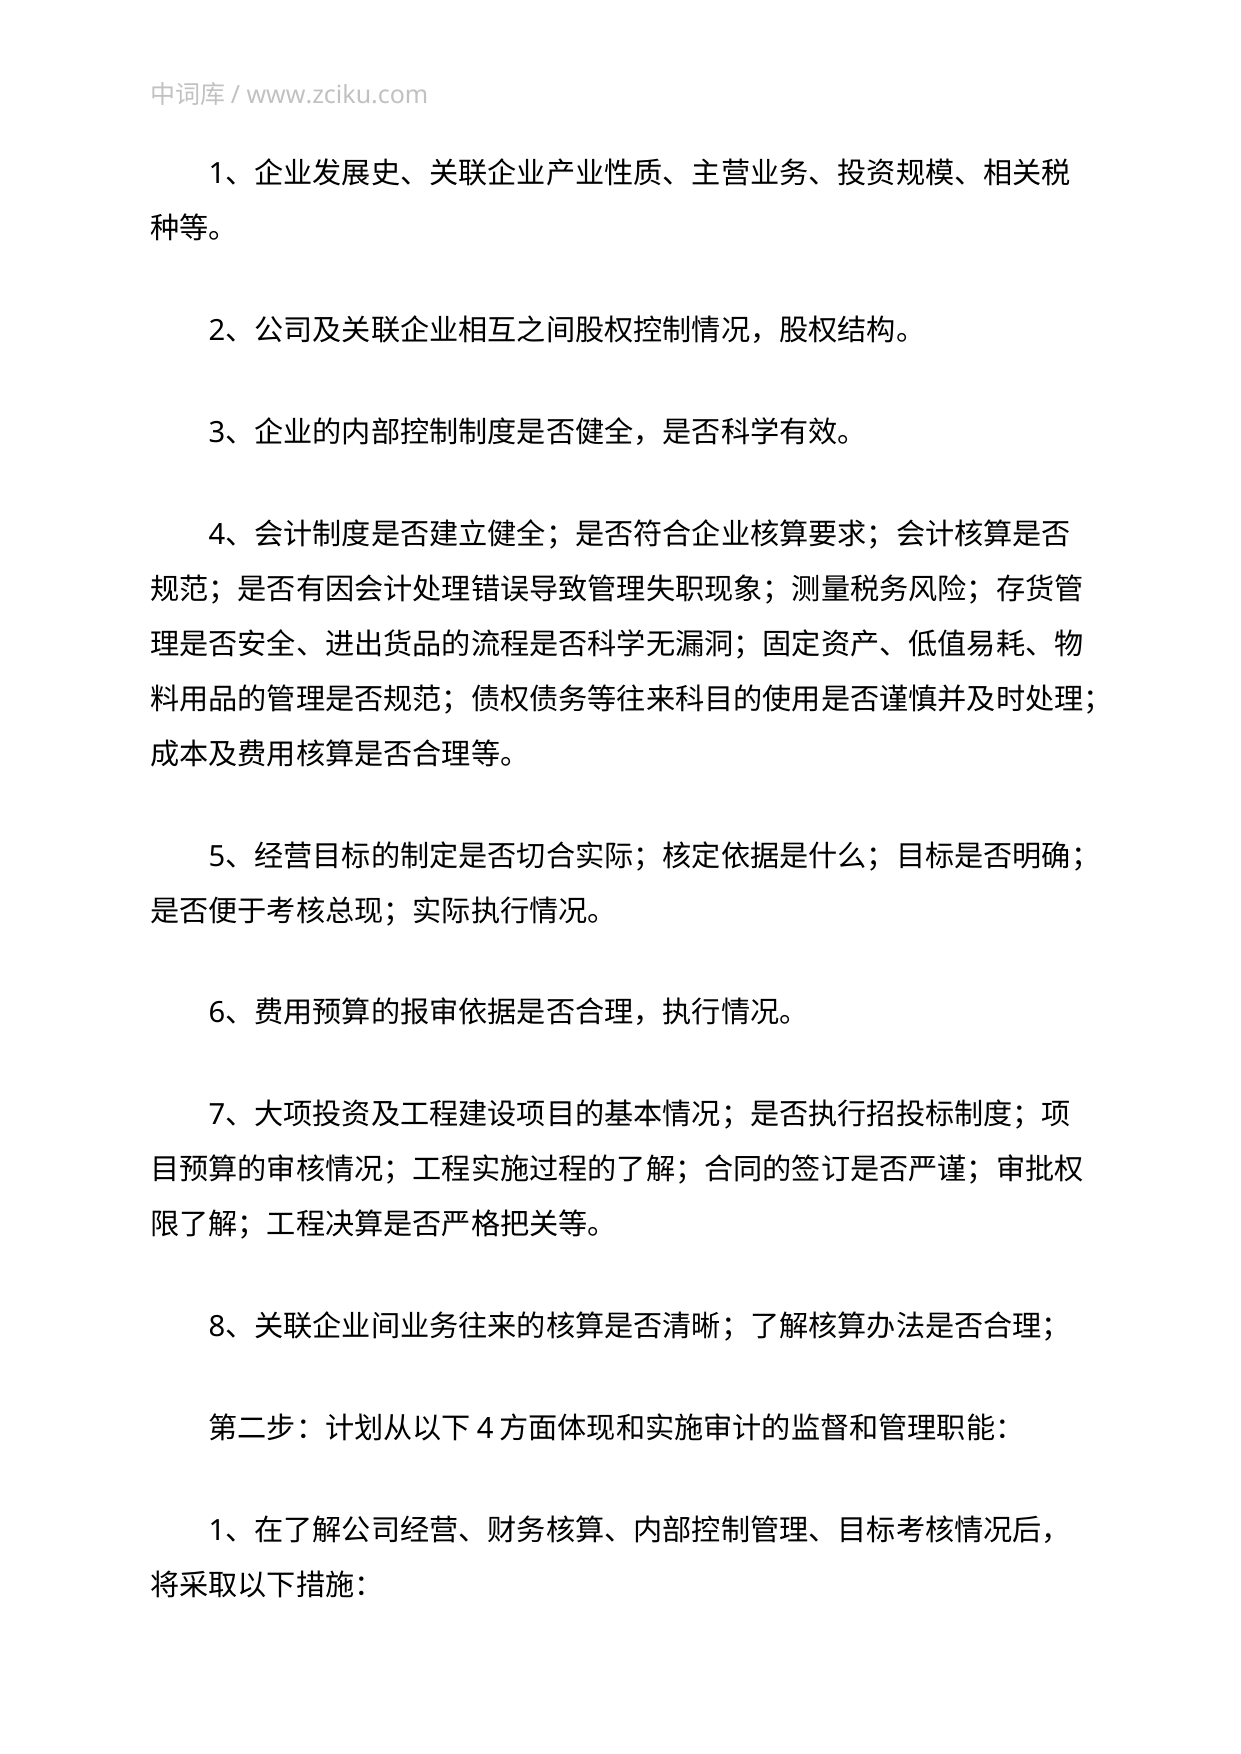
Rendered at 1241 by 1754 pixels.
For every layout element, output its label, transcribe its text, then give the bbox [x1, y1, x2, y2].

text 3、企业的内部控制制度是否健全，是否科学有效。 [150, 409, 1090, 451]
text 4、会计制度是否建立健全；是否符合企业核算要求；会计核算是否规范；是否有因会计处理错误导致管理失职现象；测量税务风险；存货管理是否安全、进出货品的流程是否科学无漏洞；固定资产、低值易耗、物料用品的管理是否规范；债权债务等往来科目的使用是否谨慎并及时处理；成本及费用核算是否合理等。 [150, 511, 1090, 773]
text 1、企业发展史、关联企业产业性质、主营业务、投资规模、相关税种等。 [150, 150, 1090, 247]
text 8、关联企业间业务往来的核算是否清晰；了解核算办法是否合理； [150, 1303, 1090, 1345]
text 6、费用预算的报审依据是否合理，执行情况。 [150, 989, 1090, 1031]
text 第二步：计划从以下4方面体现和实施审计的监督和管理职能： [150, 1404, 1090, 1447]
text 1、在了解公司经营、财务核算、内部控制管理、目标考核情况后，将采取以下措施： [150, 1507, 1090, 1604]
text 7、大项投资及工程建设项目的基本情况；是否执行招投标制度；项目预算的审核情况；工程实施过程的了解；合同的签订是否严谨；审批权限了解；工程决算是否严格把关等。 [150, 1091, 1090, 1243]
text 2、公司及关联企业相互之间股权控制情况，股权结构。 [150, 307, 1090, 349]
text 5、经营目标的制定是否切合实际；核定依据是什么；目标是否明确；是否便于考核总现；实际执行情况。 [150, 832, 1090, 929]
